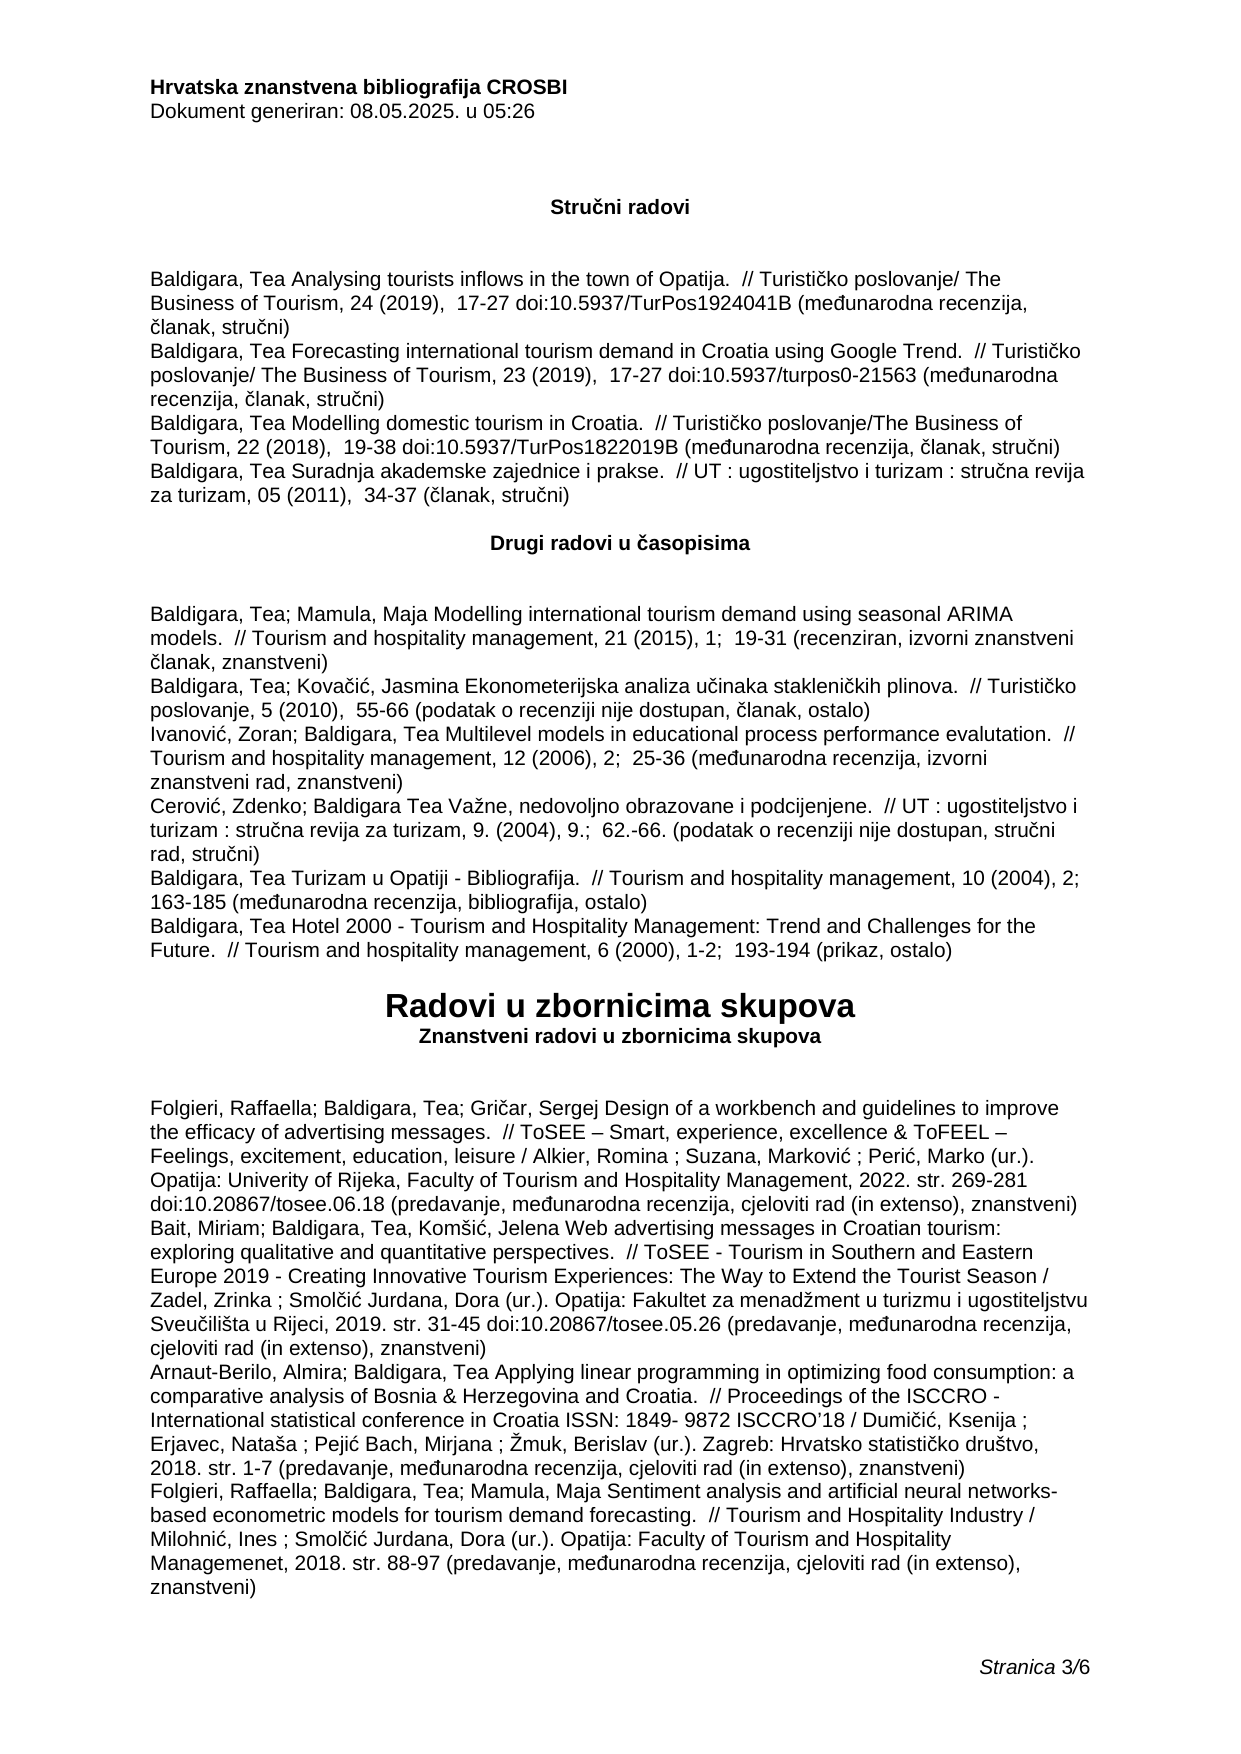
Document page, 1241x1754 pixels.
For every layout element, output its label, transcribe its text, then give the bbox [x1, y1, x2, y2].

text Baldigara, Tea [150, 339, 1090, 411]
subtitle Znanstveni radovi u zbornicima skupova [150, 1024, 1090, 1048]
text Baldigara, Tea [150, 411, 1090, 458]
text Baldigara, Tea [150, 267, 1090, 339]
text Baldigara, Tea; Mamula, Maja [150, 602, 1090, 674]
subtitle Stručni radovi [150, 195, 1090, 219]
subtitle Radovi u zbornicima skupova [150, 986, 1090, 1024]
text Bait, Miriam; Baldigara, Tea, Komšić, Jelena [150, 1216, 1090, 1359]
text Baldigara, Tea; Kovačić, Jasmina [150, 674, 1090, 722]
text Cerović, Zdenko; Baldigara Tea [150, 794, 1090, 866]
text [150, 1479, 1090, 1599]
text Ivanović, Zoran; Baldigara, Tea [150, 722, 1090, 794]
text Baldigara, Tea [150, 914, 1090, 962]
text Arnaut-Berilo, Almira; Baldigara, Tea [150, 1359, 1090, 1479]
text Baldigara, Tea [150, 866, 1090, 914]
text Folgieri, Raffaella; Baldigara, Tea; Gričar, Sergej [150, 1096, 1090, 1216]
subtitle Drugi radovi u časopisima [150, 530, 1090, 554]
text Baldigara, Tea [150, 458, 1090, 506]
